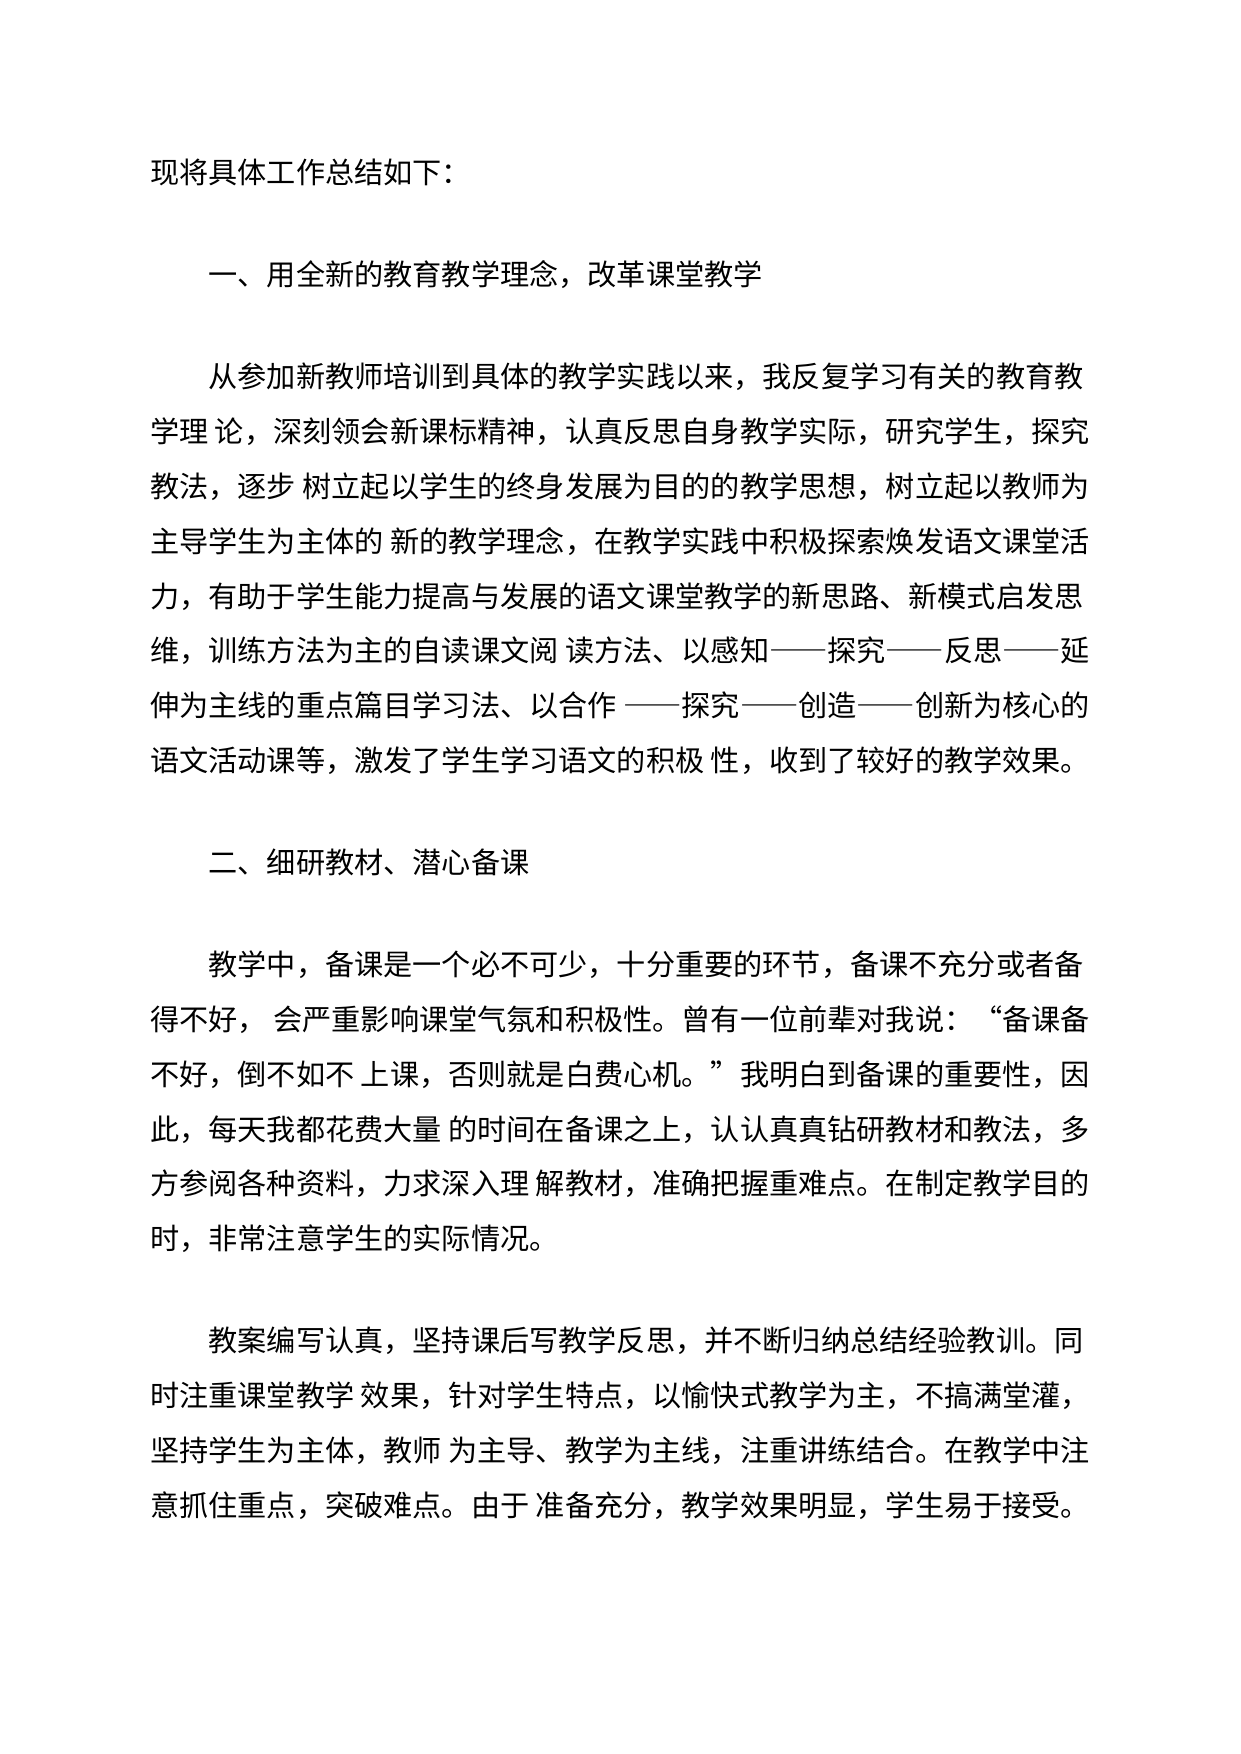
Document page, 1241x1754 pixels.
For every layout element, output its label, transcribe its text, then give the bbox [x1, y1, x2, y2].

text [150, 150, 1090, 192]
text 从参加新教师培训到具体的教学实践以来，我反复学习有关的教育教学理 论，深刻领会新课标精神，认真反思自身教学实际，研究学生，探究教法，逐步 树立起以学生的终身发展为目的的教学思想，树立起以教师为主导学生为主体的 新的教学理念，在教学实践中积极探索焕发语文课堂活力，有助于学生能力提高与发展的语文课堂教学的新思路、新模式启发思维，训练方法为主的自读课文阅 读方法、以感知――探究――反思――延伸为主线的重点篇目学习法、以合作 ――探究――创造――创新为核心的语文活动课等，激发了学生学习语文的积极 性，收到了较好的教学效果。 [150, 353, 1090, 780]
text 教学中，备课是一个必不可少，十分重要的环节，备课不充分或者备得不好， 会严重影响课堂气氛和积极性。曾有一位前辈对我说：“备课备不好，倒不如不 上课，否则就是白费心机。”我明白到备课的重要性，因此，每天我都花费大量 的时间在备课之上，认认真真钻研教材和教法，多方参阅各种资料，力求深入理 解教材，准确把握重难点。在制定教学目的时，非常注意学生的实际情况。 [150, 941, 1090, 1258]
text 二、细研教材、潜心备课 [150, 839, 1090, 882]
text 一、用全新的教育教学理念，改革课堂教学 [150, 252, 1090, 294]
text 教案编写认真，坚持课后写教学反思，并不断归纳总结经验教训。同时注重课堂教学 效果，针对学生特点，以愉快式教学为主，不搞满堂灌，坚持学生为主体，教师 为主导、教学为主线，注重讲练结合。在教学中注意抓住重点，突破难点。由于 准备充分，教学效果明显，学生易于接受。 [150, 1318, 1090, 1524]
